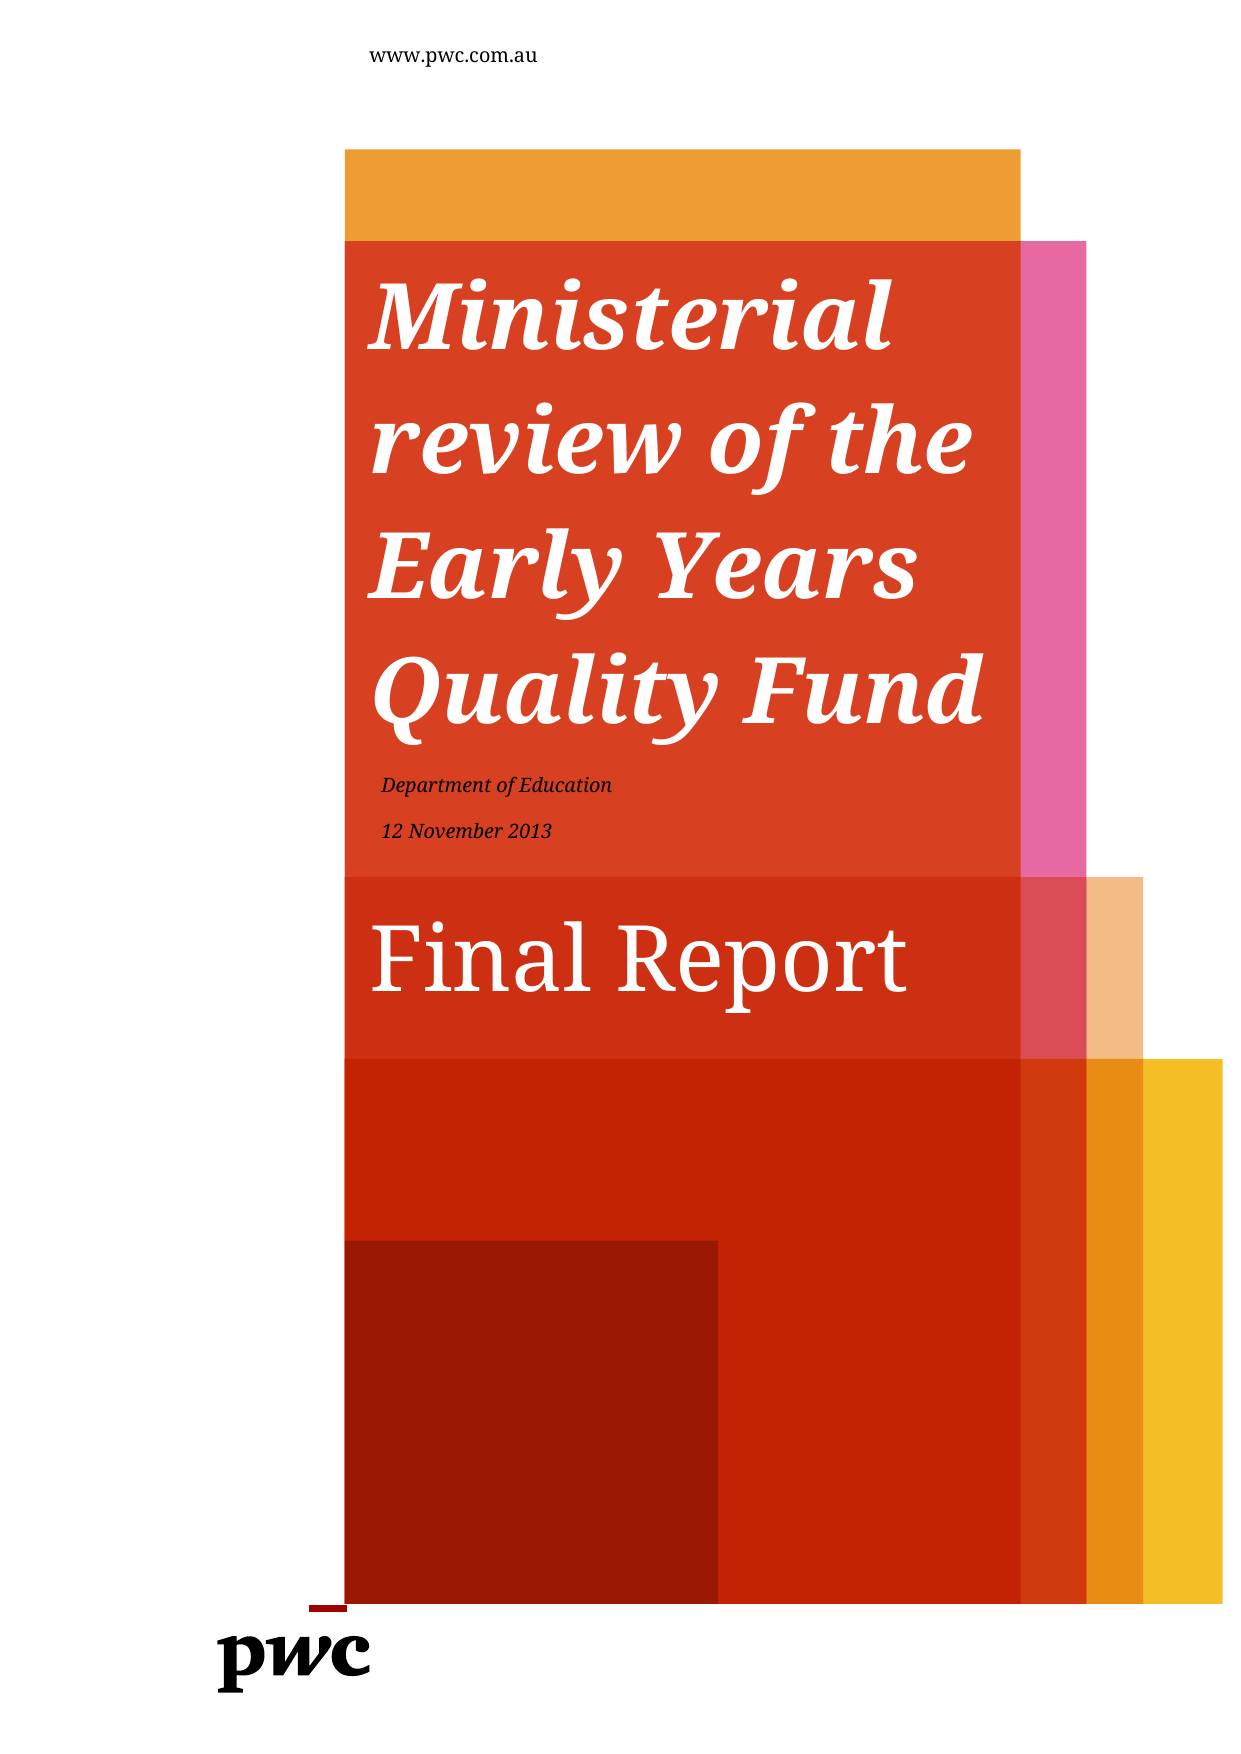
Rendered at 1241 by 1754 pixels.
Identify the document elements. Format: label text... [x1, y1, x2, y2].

title Department of Education [381, 771, 1134, 798]
subtitle Final Report [369, 893, 957, 1018]
text Ministerial review of the Early Years Quality Fund [369, 251, 1134, 751]
text 12 November 2013 [381, 817, 1134, 844]
